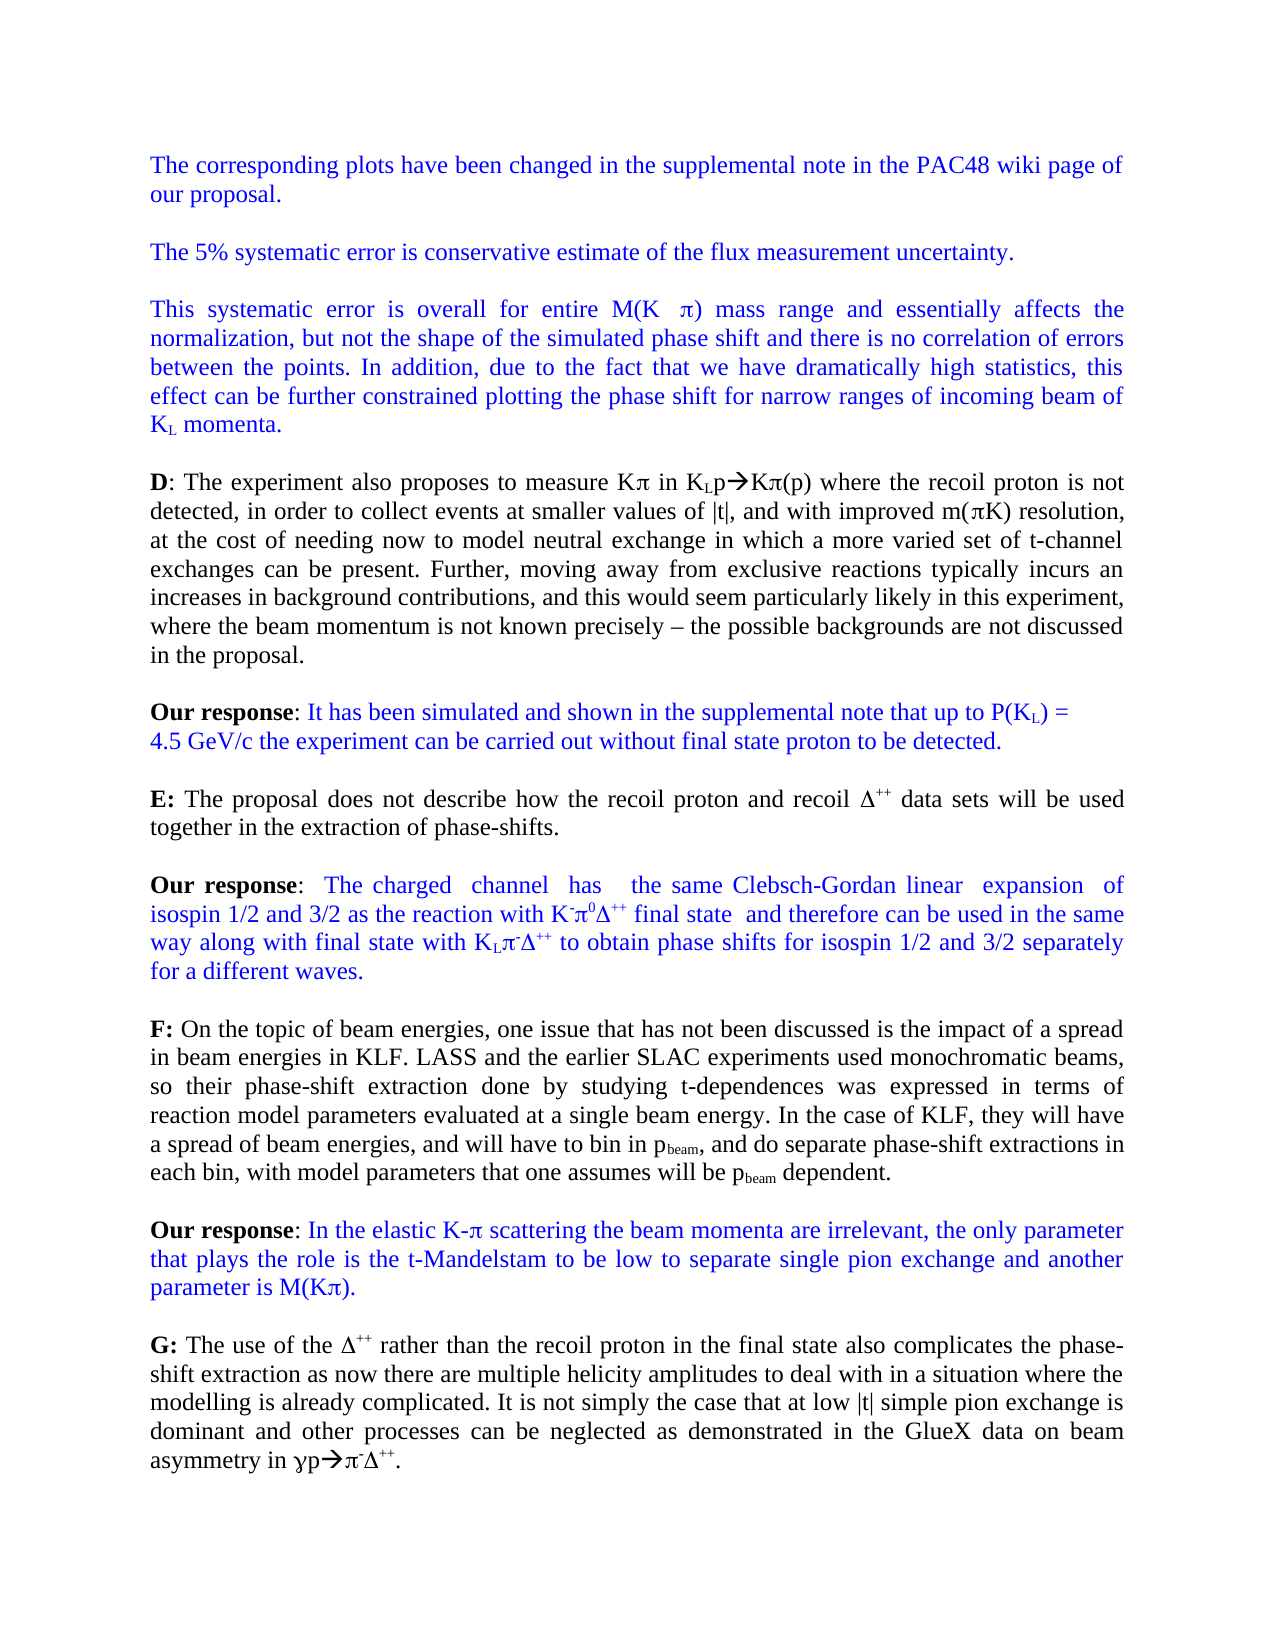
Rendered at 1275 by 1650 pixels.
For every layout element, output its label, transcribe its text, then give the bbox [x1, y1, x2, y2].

text Our response: It has been simulated and shown in the supplemental note that up to P(KL) = [150, 697, 1125, 726]
text 4.5 GeV/c the experiment can be carried out without final state proton to be detected. [150, 726, 1125, 755]
text The 5% systematic error is conservative estimate of the flux measurement uncertainty. [150, 237, 1125, 265]
text Our response: In the elastic K-p scattering the beam momenta are irrelevant, the only parameter that plays the role is the t-Mandelstam to be low to separate single pion exchange and another parameter is M(Kp). [150, 1215, 1125, 1301]
text The corresponding plots have been changed in the supplemental note in the PAC48 wiki page of our proposal. [150, 150, 1125, 207]
text G: The use of the D++ rather than the recoil proton in the final state also complicates the phase-shift extraction as now there are multiple helicity amplitudes to deal with in a situation where the modelling is already complicated. It is not simply the case that at low |t| simple pion exchange is dominant and other processes can be neglected as demonstrated in the GlueX data on beam asymmetry in gpp-D++. [150, 1330, 1125, 1474]
text F: On the topic of beam energies, one issue that has not been discussed is the impact of a spread in beam energies in KLF. LASS and the earlier SLAC experiments used monochromatic beams, so their phase-shift extraction done by studying t-dependences was expressed in terms of reaction model parameters evaluated at a single beam energy. In the case of KLF, they will have a spread of beam energies, and will have to bin in pbeam, and do separate phase-shift extractions in each bin, with model parameters that one assumes will be pbeam dependent. [150, 1014, 1125, 1186]
text Our response: The charged channel has the same Clebsch-Gordan linear expansion of isospin 1/2 and 3/2 as the reaction with K-p0D++ final state and therefore can be used in the same way along with final state with KLp-D++ to obtain phase shifts for isospin 1/2 and 3/2 separately for a different waves. [150, 870, 1125, 985]
text D: The experiment also proposes to measure Kp in KLpKp(p) where the recoil proton is not detected, in order to collect events at smaller values of |t|, and with improved m(pK) resolution, at the cost of needing now to model neutral exchange in which a more varied set of t-channel exchanges can be present. Further, moving away from exclusive reactions typically incurs an increases in background contributions, and this would seem particularly likely in this experiment, where the beam momentum is not known precisely – the possible backgrounds are not discussed in the proposal. [150, 467, 1125, 669]
text E: The proposal does not describe how the recoil proton and recoil D++ data sets will be used together in the extraction of phase-shifts. [150, 784, 1125, 841]
text This systematic error is overall for entire M(K p) mass range and essentially affects the normalization, but not the shape of the simulated phase shift and there is no correlation of errors between the points. In addition, due to the fact that we have dramatically high statistics, this effect can be further constrained plotting the phase shift for narrow ranges of incoming beam of KL momenta. [150, 294, 1125, 438]
